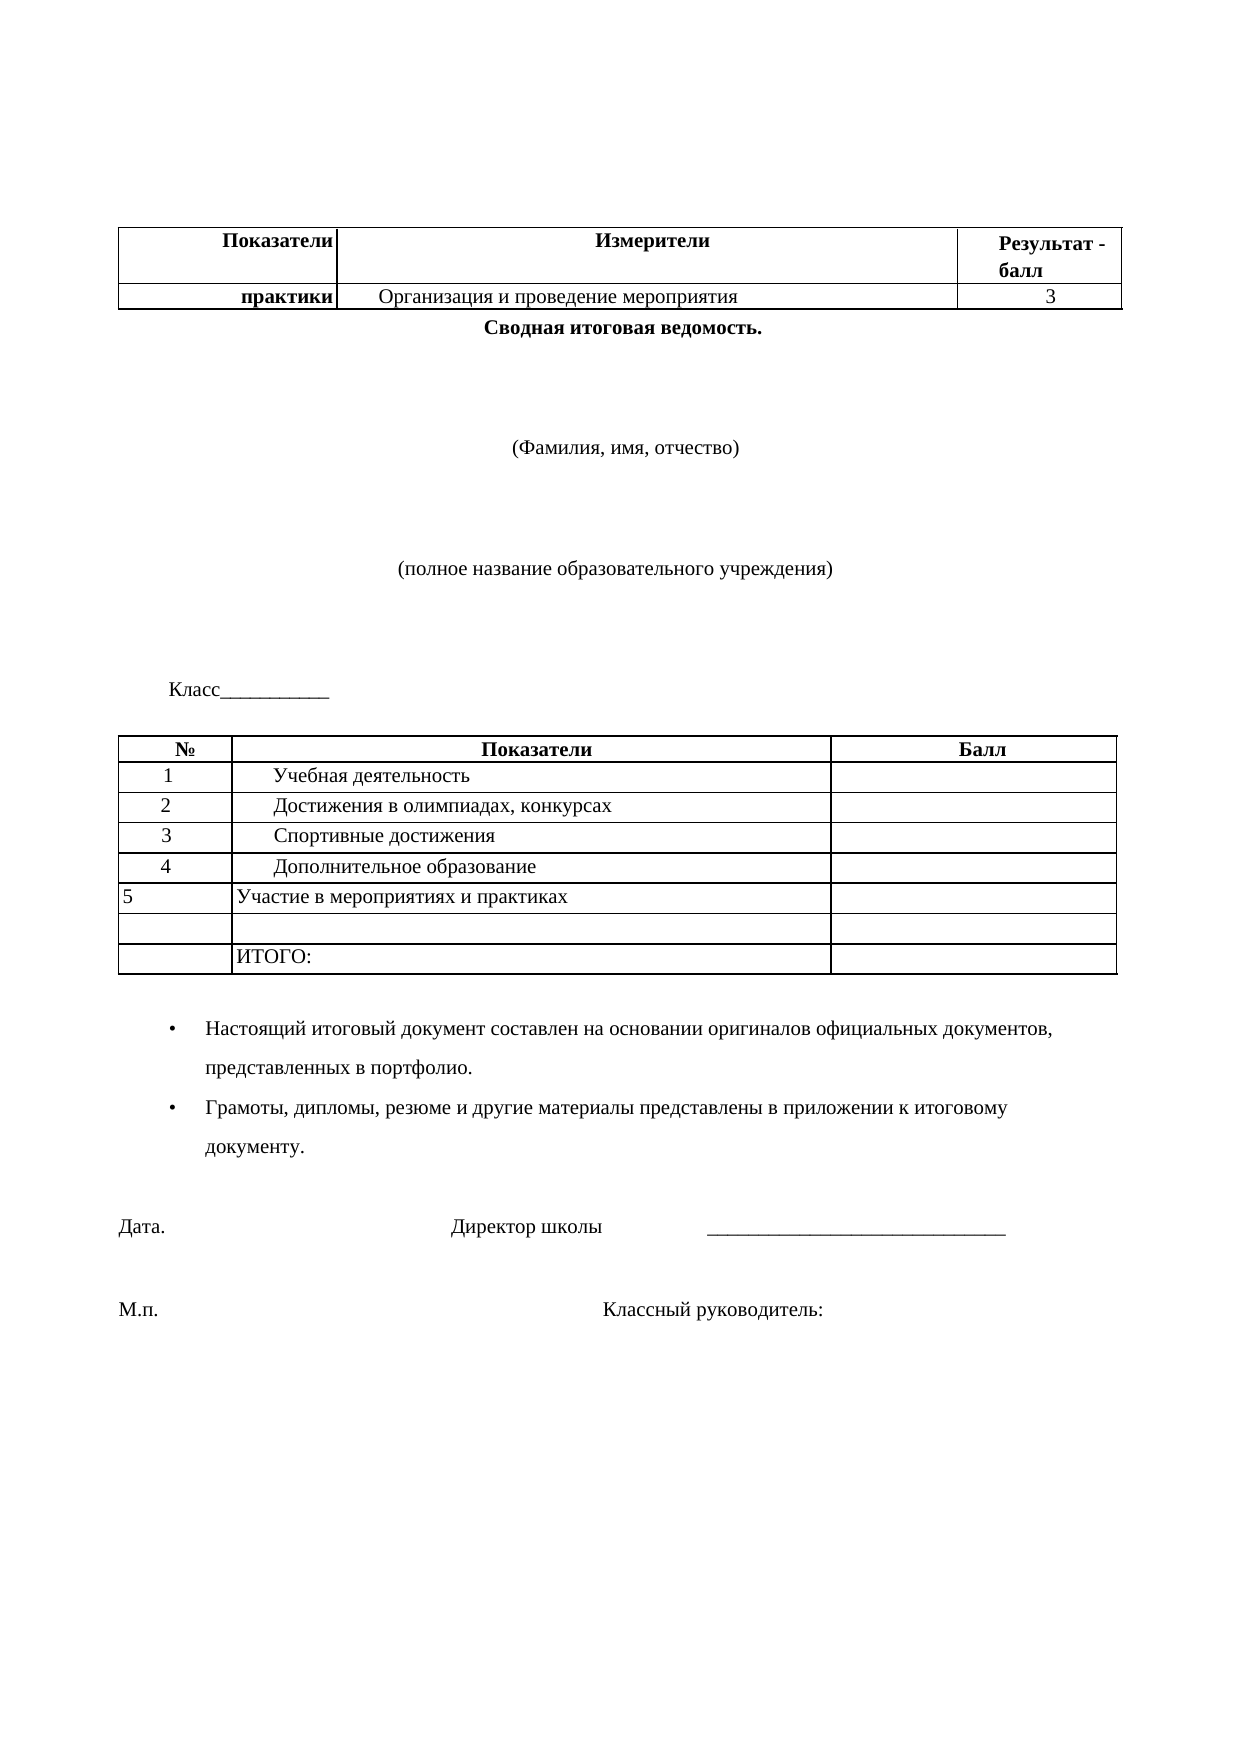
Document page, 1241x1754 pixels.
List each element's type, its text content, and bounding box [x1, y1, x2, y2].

table_cell 3 [958, 284, 1121, 308]
table_cell Спортивные достижения [233, 823, 830, 852]
table_cell 2 [119, 793, 231, 822]
text документу. [205, 1122, 1122, 1162]
list Настоящий итоговый документ составлен на основании оригиналов официальных документов, представленных в портфолио. [169, 1004, 1122, 1083]
table_cell [832, 914, 1116, 943]
table_cell [832, 763, 1116, 791]
table_header Показатели [119, 228, 337, 282]
table_header Результат - балл [958, 228, 1121, 282]
text М.п. [118, 1297, 347, 1321]
table_cell [832, 945, 1116, 973]
table_cell [832, 793, 1116, 822]
table_cell Участие в мероприятиях и практиках [233, 884, 830, 913]
text Классный руководитель: [603, 1297, 1122, 1321]
text (Фамилия, имя, отчество) [512, 435, 1122, 459]
table_cell Учебная деятельность [233, 763, 830, 791]
table_cell [832, 884, 1116, 913]
table_cell [233, 914, 830, 943]
table_cell 1 [119, 763, 231, 791]
table_cell [119, 945, 231, 973]
table_cell Организация и проведение мероприятия [338, 284, 957, 308]
table_cell 3 [119, 823, 231, 852]
text Дата. Директор школы [118, 1214, 1122, 1238]
text Класс [168, 677, 1122, 701]
table_header Измерители [338, 228, 957, 282]
table_header Показатели [233, 737, 830, 761]
table_cell ИТОГО: [233, 945, 830, 973]
list Грамоты, дипломы, резюме и другие материалы представлены в приложении к итоговому [169, 1083, 1122, 1122]
table_cell практики [119, 284, 336, 308]
table_cell [832, 854, 1116, 882]
text (полное название образовательного учреждения) [398, 556, 1122, 580]
table_header Балл [832, 737, 1116, 761]
table_cell Дополнительное образование [233, 854, 830, 882]
table_cell [119, 914, 231, 943]
table_cell [832, 823, 1116, 852]
table_cell Достижения в олимпиадах, конкурсах [233, 793, 830, 822]
table_cell 5 [119, 884, 231, 913]
table_cell 4 [119, 854, 231, 882]
table_header № [119, 737, 231, 761]
text Сводная итоговая ведомость. [484, 314, 1122, 339]
